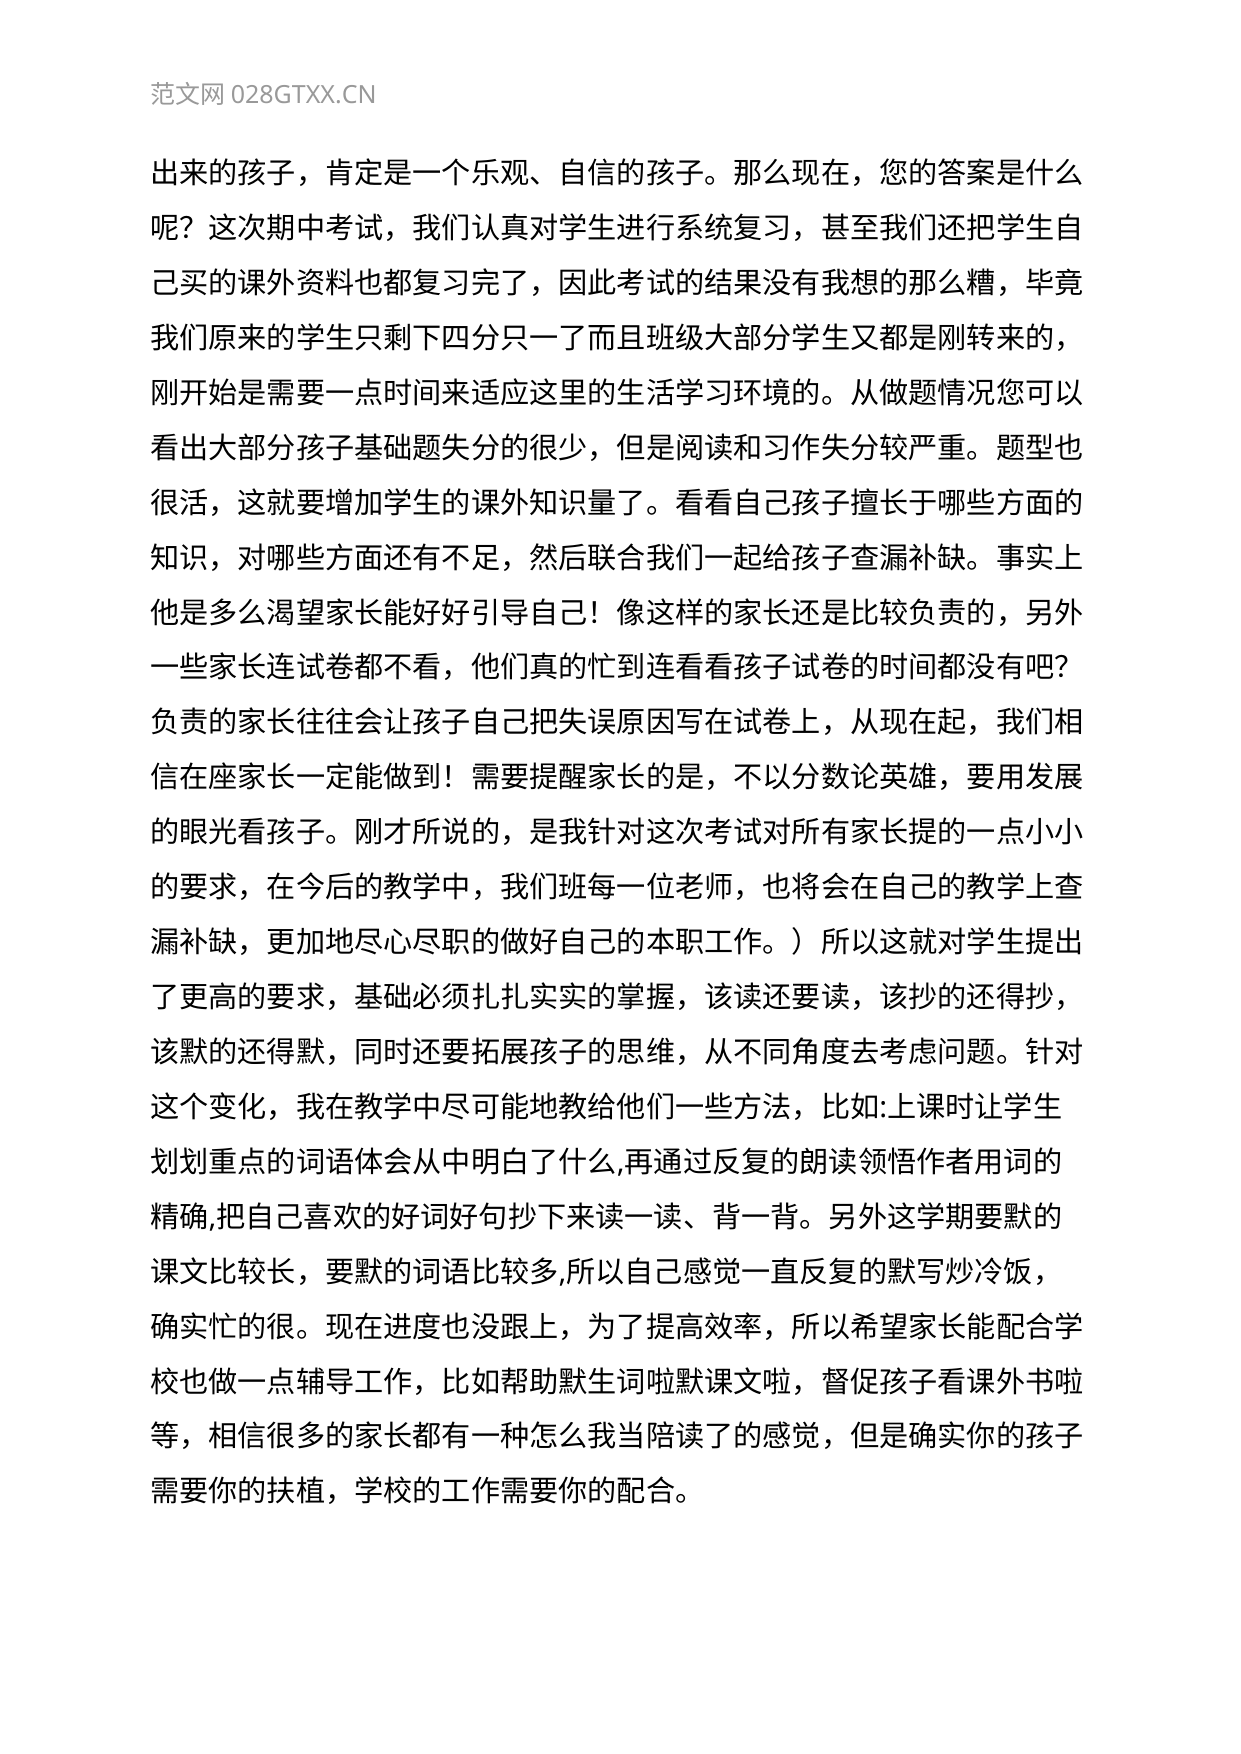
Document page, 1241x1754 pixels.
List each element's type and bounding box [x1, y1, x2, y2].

text [150, 150, 1090, 1510]
